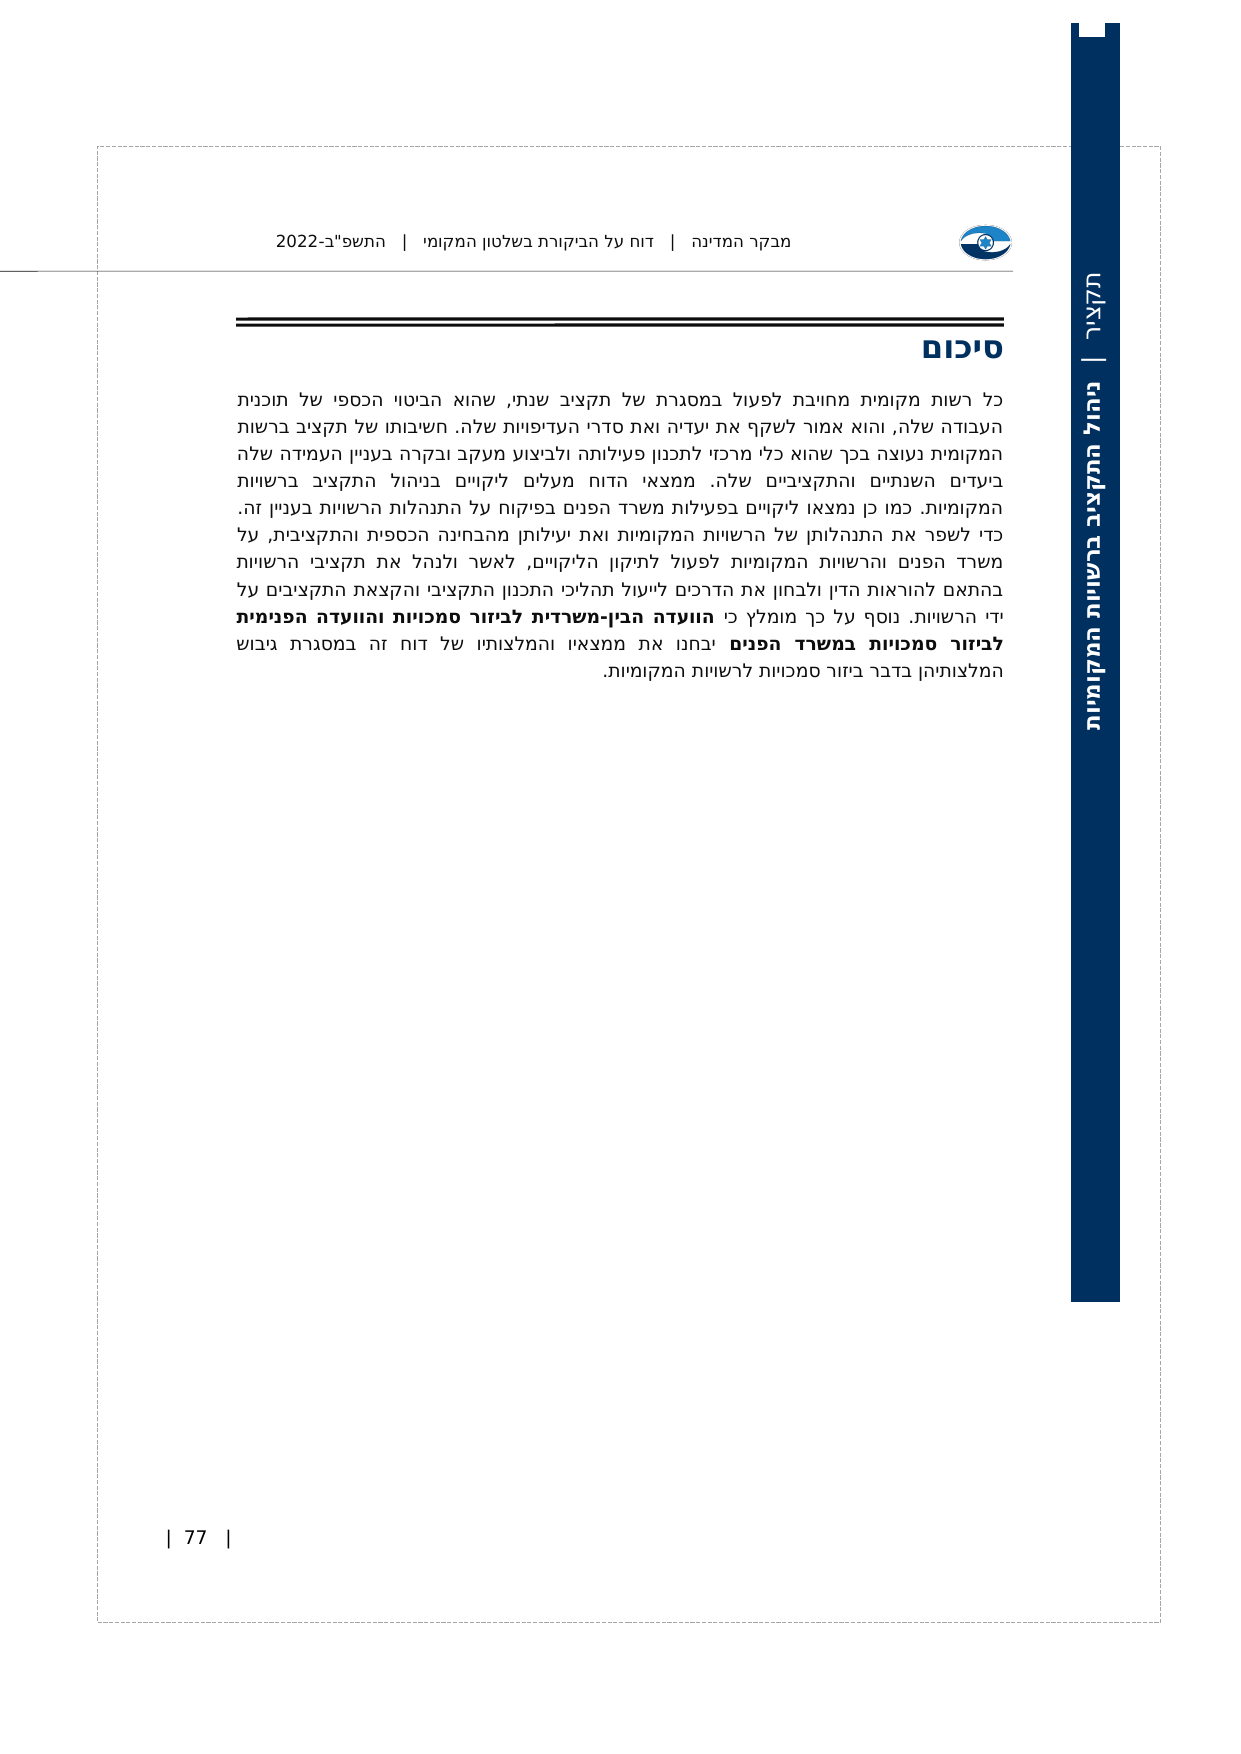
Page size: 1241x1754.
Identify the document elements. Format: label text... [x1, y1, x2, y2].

text כל רשות מקומית מחויבת לפעול במסגרת של תקציב שנתי, שהוא הביטוי הכספי של תוכנית העבודה שלה, והוא אמור לשקף את יעדיה ואת סדרי העדיפויות שלה. חשיבותו של תקציב ברשות המקומית נעוצה בכך שהוא כלי מרכזי לתכנון פעילותה ולביצוע מעקב ובקרה בעניין העמידה שלה ביעדים השנתיים והתקציביים שלה. ממצאי הדוח מעלים ליקויים בניהול התקציב ברשויות המקומיות. כמו כן נמצאו ליקויים בפעילות משרד הפנים בפיקוח על התנהלות הרשויות בעניין זה. כדי לשפר את התנהלותן של הרשויות המקומיות ואת יעילותן מהבחינה הכספית והתקציבית, על משרד הפנים והרשויות המקומיות לפעול לתיקון הליקויים, לאשר ולנהל את תקציבי הרשויות בהתאם להוראות הדין ולבחון את הדרכים לייעול תהליכי התכנון התקציבי והקצאת התקציבים על ידי הרשויות. נוסף על כך מומלץ כי הוועדה הבין-משרדית לביזור סמכויות והוועדה הפנימית לביזור סמכויות במשרד הפנים יבחנו את ממצאיו והמלצותיו של דוח זה במסגרת גיבוש המלצותיהן בדבר ביזור סמכויות לרשויות המקומיות. [236, 385, 1004, 683]
text סיכום [236, 327, 1004, 366]
picture [957, 222, 1014, 263]
